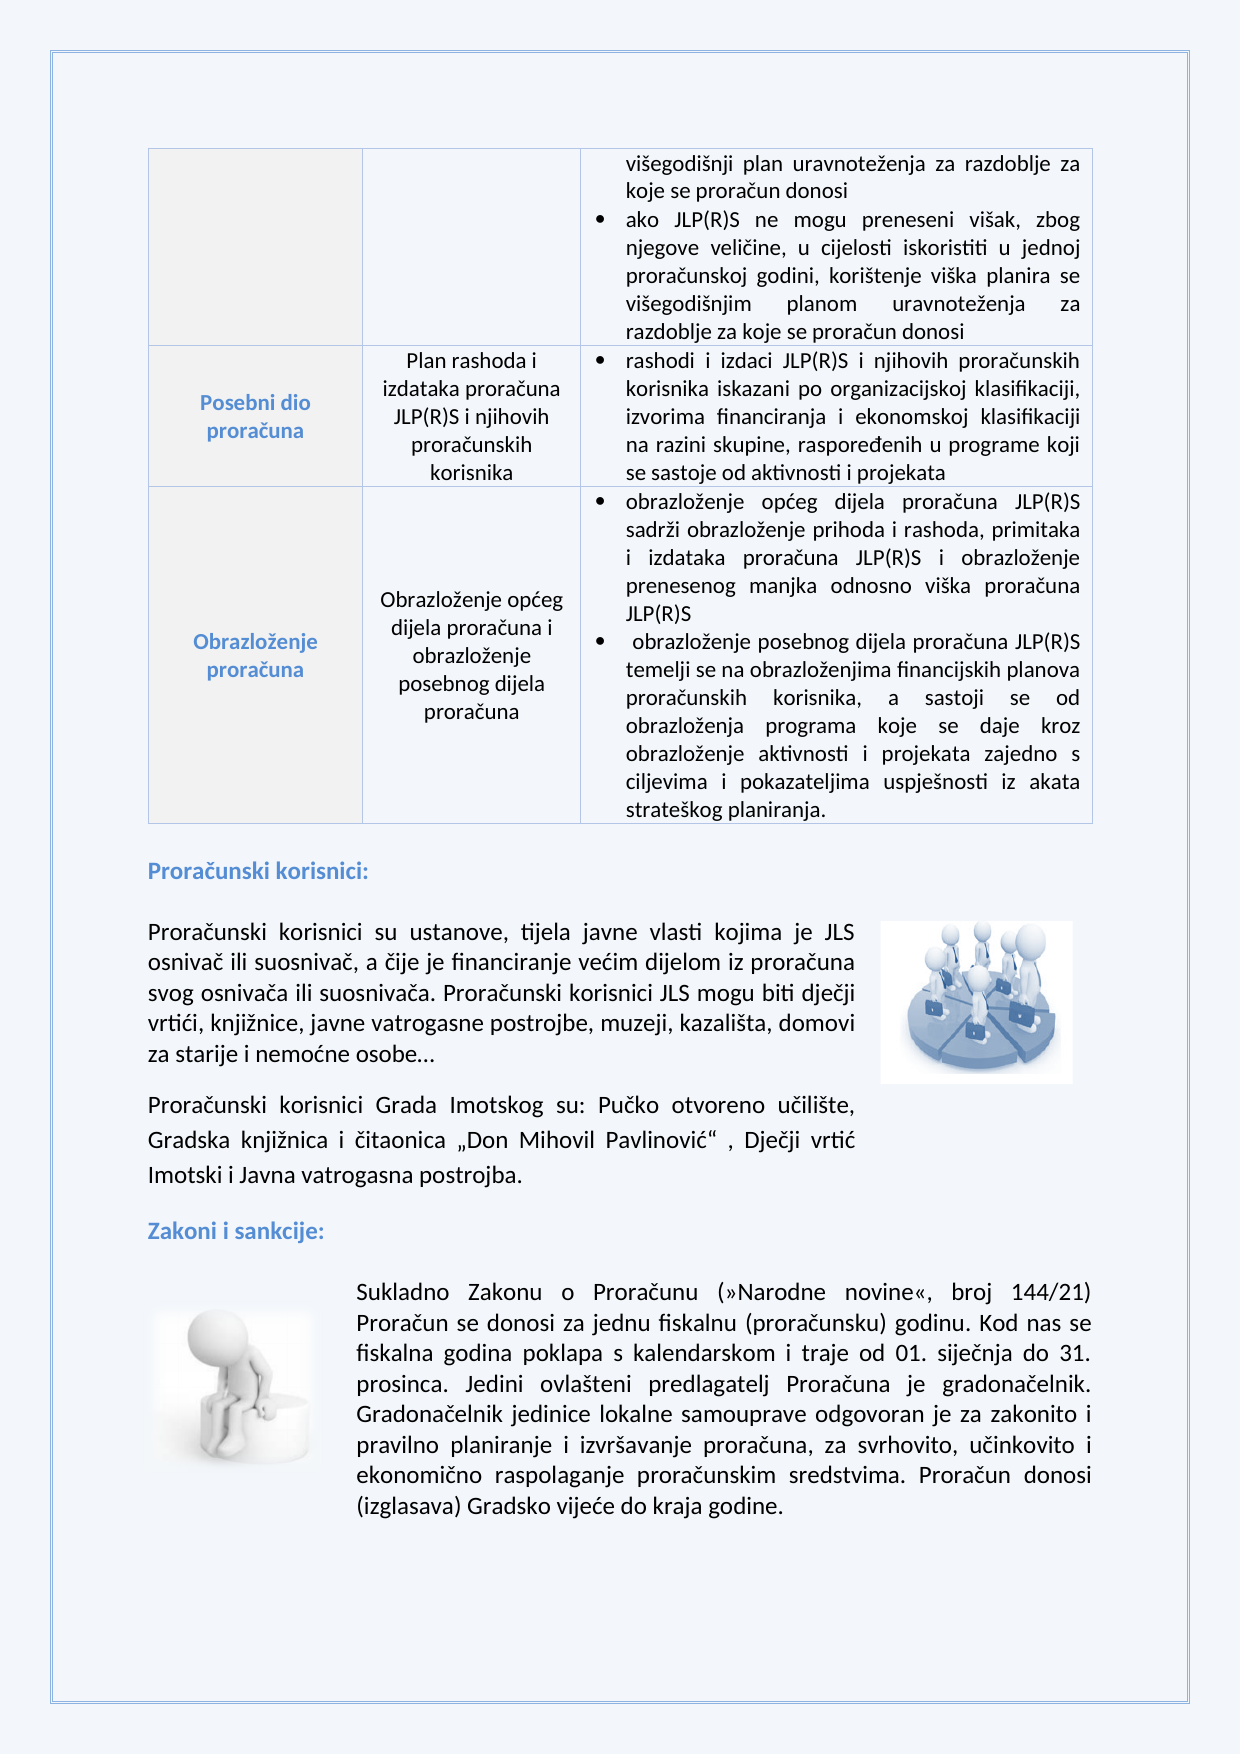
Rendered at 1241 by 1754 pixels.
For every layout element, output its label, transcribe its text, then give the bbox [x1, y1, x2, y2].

text Proračunski korisnici Grada Imotskog su: Pučko otvoreno učilište, Gradska knjižnica i čitaonica „Don Mihovil Pavlinović“ , Dječji vrtić Imotski i Javna vatrogasna postrojba. [148, 1089, 1093, 1190]
picture [161, 1319, 306, 1456]
table_cell Posebni dio proračuna [149, 346, 362, 486]
table_cell obrazloženje općeg dijela proračuna JLP(R)S sadrži obrazloženje prihoda i rashoda, primitaka i izdataka proračuna JLP(R)S i obrazloženje prenesenog manjka odnosno viška proračuna JLP(R)S obrazloženje posebnog dijela proračuna JLP(R)S temelji se na obrazloženjima financijskih planova proračunskih korisnika, a sastoji se od obrazloženja programa koje se daje kroz obrazloženje aktivnosti i projekata zajedno s ciljevima i pokazateljima uspješnosti iz akata strateškog planiranja. [581, 487, 1092, 823]
text Proračunski korisnici su ustanove, tijela javne vlasti kojima je JLS osnivač ili suosnivač, a čije je financiranje većim dijelom iz proračuna svog osnivača ili suosnivača. Proračunski korisnici JLS mogu biti dječji vrtići, knjižnice, javne vatrogasne postrojbe, muzeji, kazališta, domovi za starije i nemoćne osobe… [148, 916, 1093, 1068]
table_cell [363, 149, 580, 345]
text Proračunski korisnici: [148, 855, 1093, 885]
table_cell Plan rashoda i izdataka proračuna JLP(R)S i njihovih proračunskih korisnika [363, 346, 580, 486]
table_cell Obrazloženje proračuna [149, 487, 362, 823]
text Sukladno Zakonu o Proračunu (»Narodne novine«, broj 144/21) Proračun se donosi za jednu fiskalnu (proračunsku) godinu. Kod nas se fiskalna godina poklapa s kalendarskom i traje od 01. siječnja do 31. prosinca. Jedini ovlašteni predlagatelj Proračuna je gradonačelnik. Gradonačelnik jedinice lokalne samouprave odgovoran je za zakonito i pravilno planiranje i izvršavanje proračuna, za svrhovito, učinkovito i ekonomično raspolaganje proračunskim sredstvima. Proračun donosi (izglasava) Gradsko vijeće do kraja godine. [148, 1276, 1093, 1520]
text Zakoni i sankcije: [148, 1215, 1093, 1246]
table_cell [581, 149, 1092, 345]
table_cell Obrazloženje općeg dijela proračuna i obrazloženje posebnog dijela proračuna [363, 487, 580, 823]
table_cell rashodi i izdaci JLP(R)S i njihovih proračunskih korisnika iskazani po organizacijskoj klasifikaciji, izvorima financiranja i ekonomskoj klasifikaciji na razini skupine, raspoređenih u programe koji se sastoje od aktivnosti i projekata [581, 346, 1092, 486]
